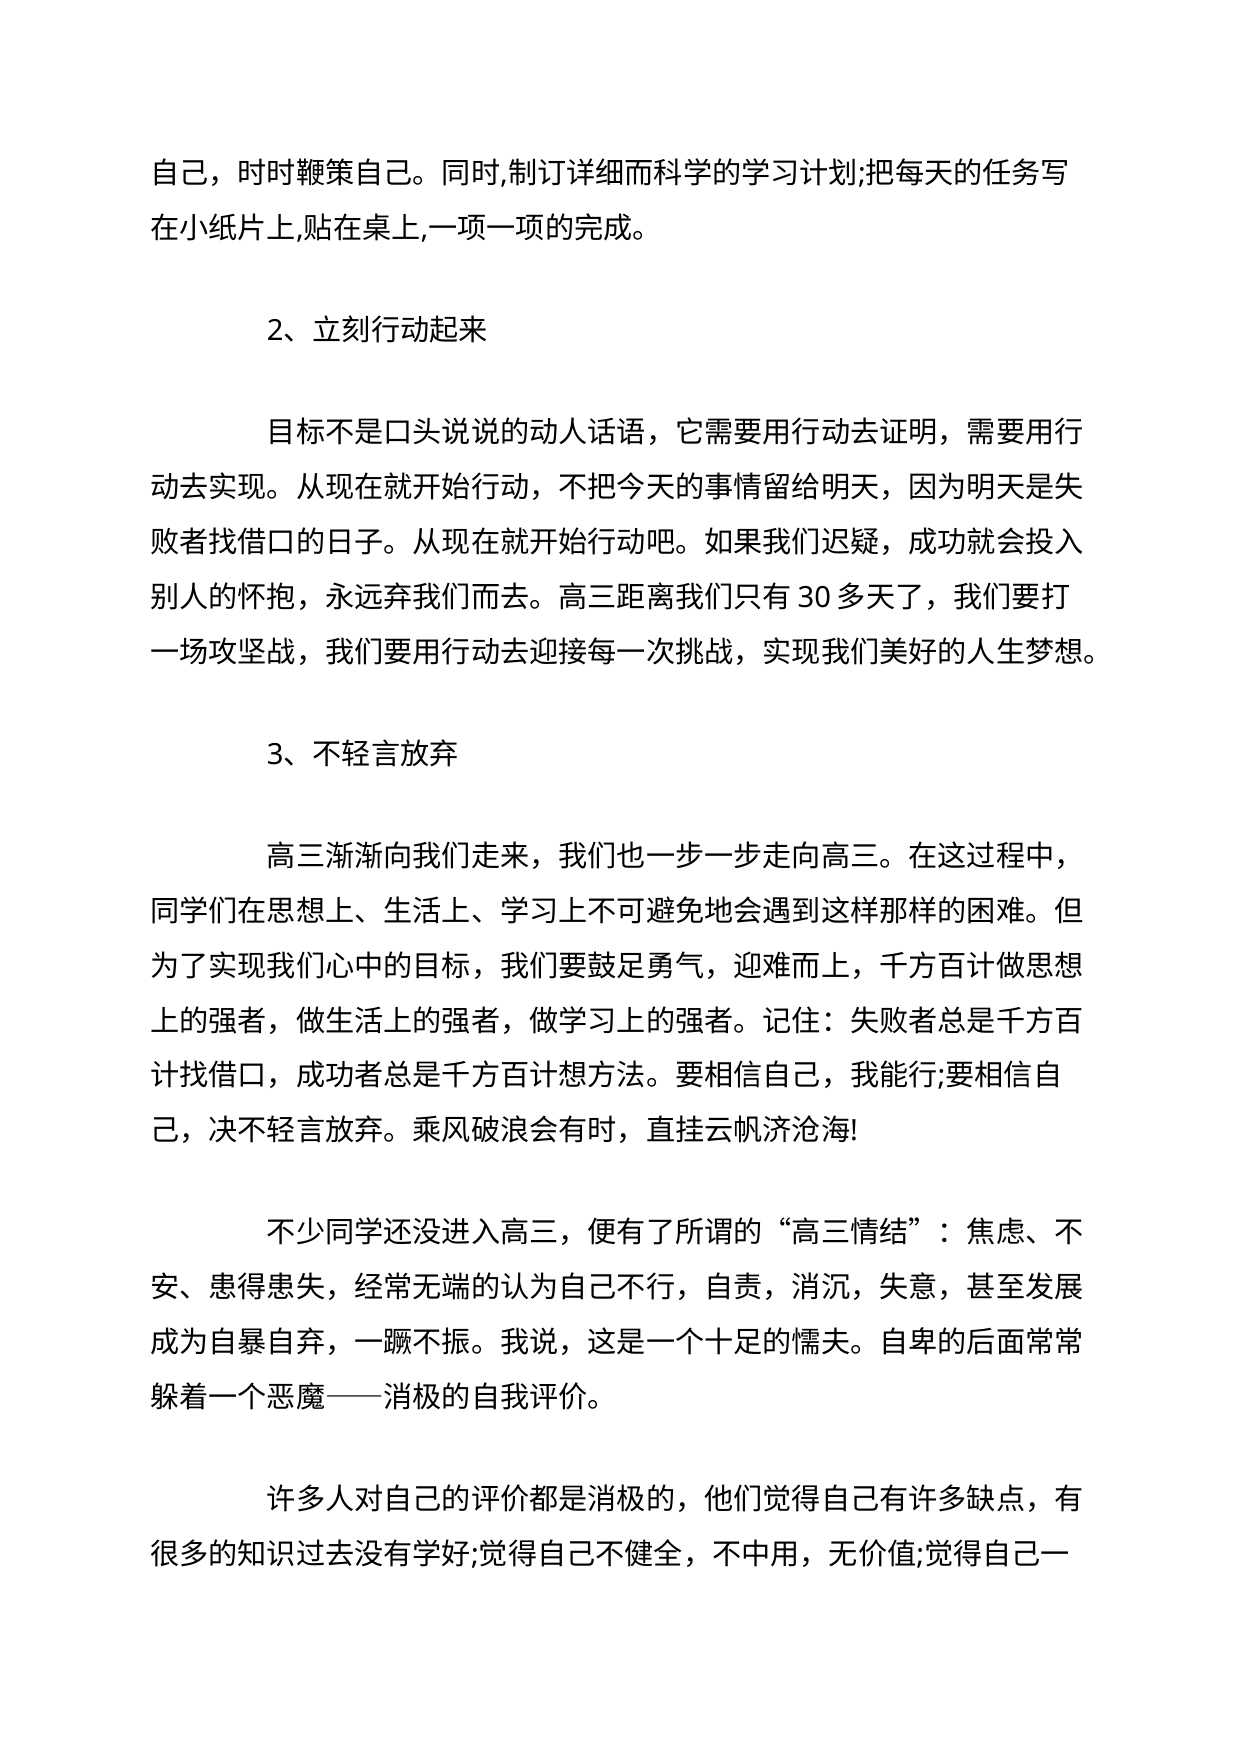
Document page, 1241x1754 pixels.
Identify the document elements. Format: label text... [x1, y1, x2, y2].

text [150, 150, 1090, 247]
text 不少同学还没进入高三，便有了所谓的“高三情结”：焦虑、不安、患得患失，经常无端的认为自己不行，自责，消沉，失意，甚至发展成为自暴自弃，一蹶不振。我说，这是一个十足的懦夫。自卑的后面常常躲着一个恶魔——消极的自我评价。 [150, 1209, 1090, 1416]
text 2、立刻行动起来 [150, 307, 1090, 349]
text 目标不是口头说说的动人话语，它需要用行动去证明，需要用行动去实现。从现在就开始行动，不把今天的事情留给明天，因为明天是失败者找借口的日子。从现在就开始行动吧。如果我们迟疑，成功就会投入别人的怀抱，永远弃我们而去。高三距离我们只有30多天了，我们要打一场攻坚战，我们要用行动去迎接每一次挑战，实现我们美好的人生梦想。 [150, 409, 1090, 671]
text 高三渐渐向我们走来，我们也一步一步走向高三。在这过程中，同学们在思想上、生活上、学习上不可避免地会遇到这样那样的困难。但为了实现我们心中的目标，我们要鼓足勇气，迎难而上，千方百计做思想上的强者，做生活上的强者，做学习上的强者。记住：失败者总是千方百计找借口，成功者总是千方百计想方法。要相信自己，我能行;要相信自己，决不轻言放弃。乘风破浪会有时，直挂云帆济沧海! [150, 832, 1090, 1149]
text 3、不轻言放弃 [150, 730, 1090, 773]
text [150, 1475, 1090, 1573]
